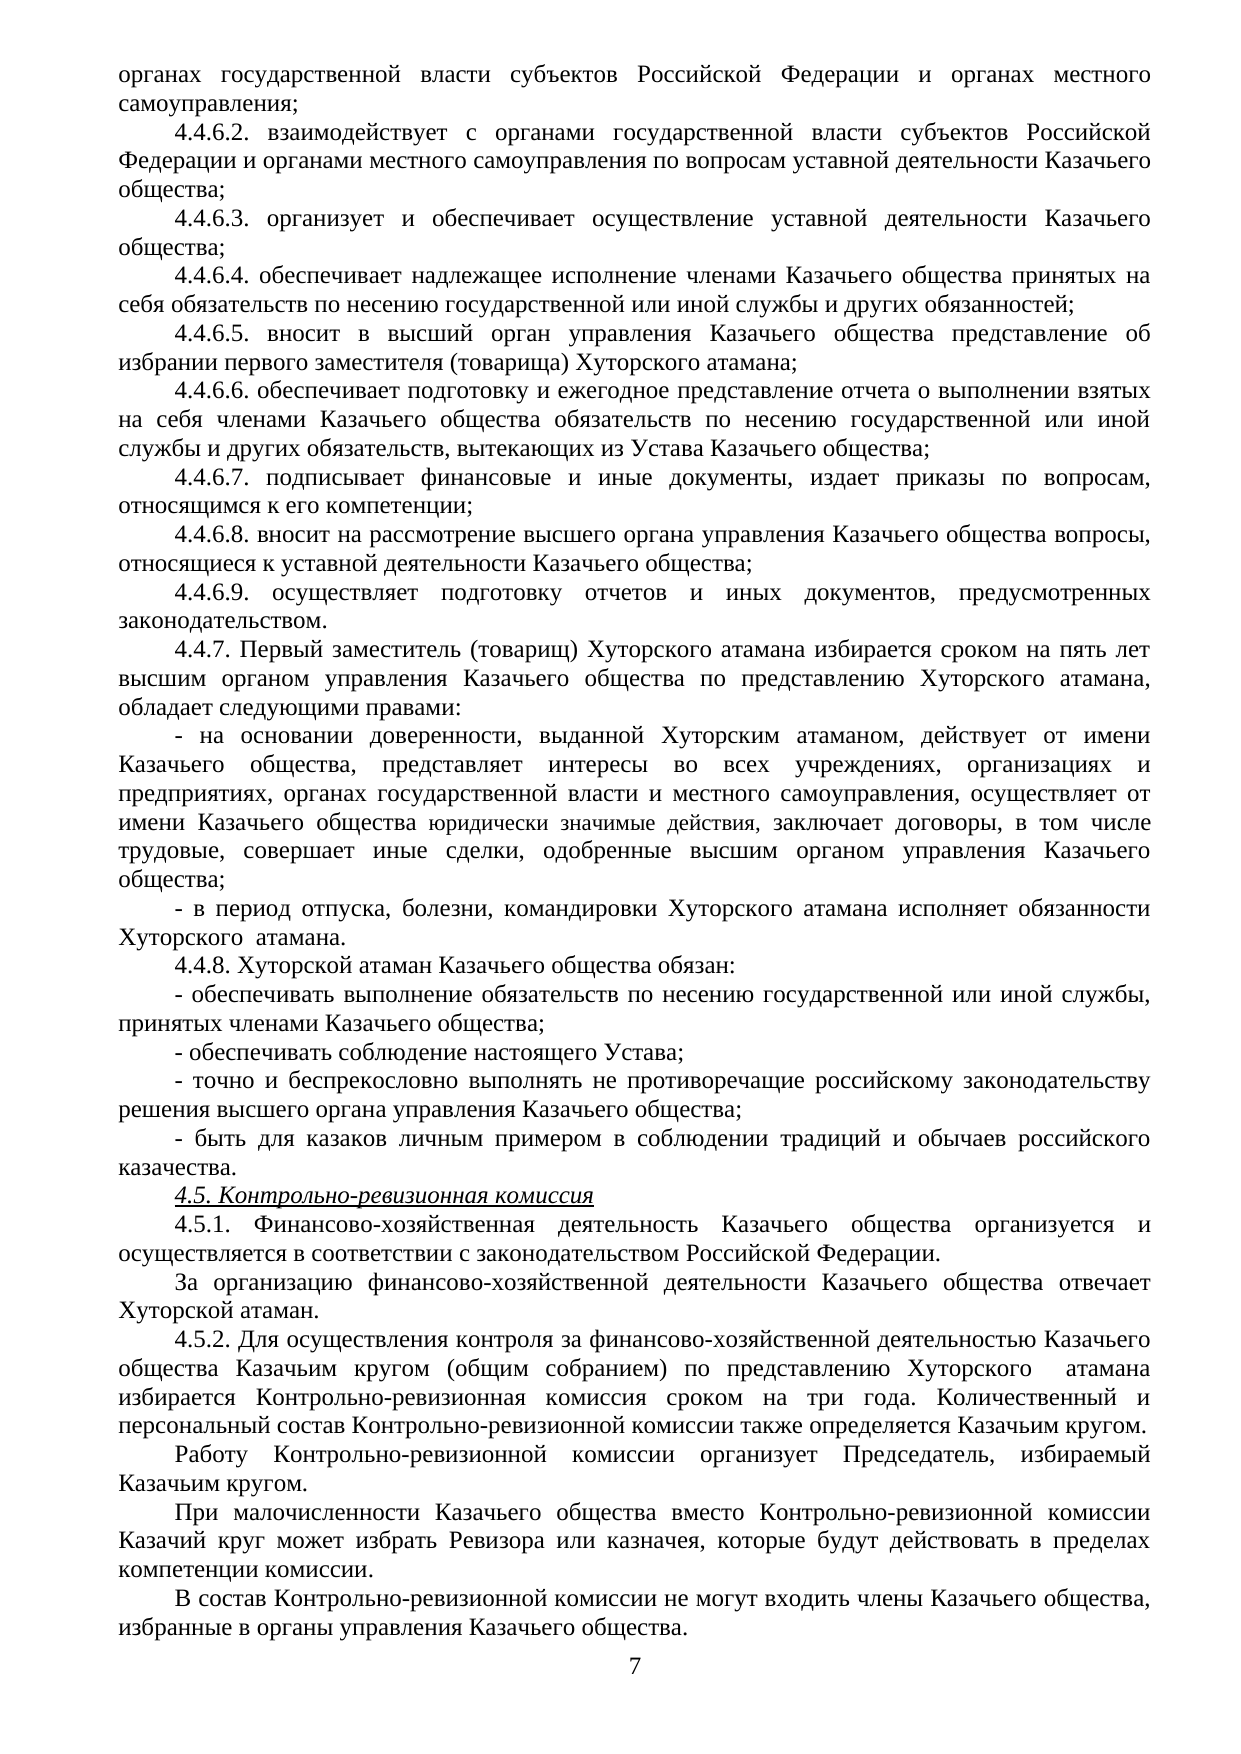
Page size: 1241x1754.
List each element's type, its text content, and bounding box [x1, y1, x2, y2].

text 4.4.6.7. подписывает финансовые и иные документы, издает приказы по вопросам, относящимся к его компетенции; [118, 462, 1152, 519]
text 4.4.6.2. взаимодействует с органами государственной власти субъектов Российской Федерации и органами местного самоуправления по вопросам уставной деятельности Казачьего общества; [118, 117, 1152, 203]
text 4.4.6.5. вносит в высший орган управления Казачьего общества представление об избрании первого заместителя (товарища) Хуторского атамана; [118, 318, 1152, 375]
text 4.4.6.9. осуществляет подготовку отчетов и иных документов, предусмотренных законодательством. [118, 577, 1152, 634]
text 4.5.2. Для осуществления контроля за финансово-хозяйственной деятельностью Казачьего общества Казачьим кругом (общим собранием) по представлению Хуторского атамана избирается Контрольно-ревизионная комиссия сроком на три года. Количественный и персональный состав Контрольно-ревизионной комиссии также определяется Казачьим кругом. [118, 1324, 1152, 1439]
text - быть для казаков личным примером в соблюдении традиций и обычаев российского казачества. [118, 1123, 1152, 1180]
text 4.4.6.3. организует и обеспечивает осуществление уставной деятельности Казачьего общества; [118, 203, 1152, 260]
text - в период отпуска, болезни, командировки Хуторского атамана исполняет обязанности Хуторского атамана. [118, 893, 1152, 950]
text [118, 59, 1152, 117]
text 4.4.6.4. обеспечивает надлежащее исполнение членами Казачьего общества принятых на себя обязательств по несению государственной или иной службы и других обязанностей; [118, 260, 1152, 318]
text 4.5. Контрольно-ревизионная комиссия [118, 1180, 1152, 1209]
text 4.4.6.8. вносит на рассмотрение высшего органа управления Казачьего общества вопросы, относящиеся к уставной деятельности Казачьего общества; [118, 519, 1152, 577]
text - на основании доверенности, выданной Хуторским атаманом, действует от имени Казачьего общества, представляет интересы во всех учреждениях, организациях и предприятиях, органах государственной власти и местного самоуправления, осуществляет от имени Казачьего общества юридически значимые действия, заключает договоры, в том числе трудовые, совершает иные сделки, одобренные высшим органом управления Казачьего общества; [118, 720, 1152, 893]
text 4.4.8. Хуторской атаман Казачьего общества обязан: [118, 950, 1152, 979]
text Работу Контрольно-ревизионной комиссии организует Председатель, избираемый Казачьим кругом. [118, 1439, 1152, 1497]
text 4.4.6.6. обеспечивает подготовку и ежегодное представление отчета о выполнении взятых на себя членами Казачьего общества обязательств по несению государственной или иной службы и других обязательств, вытекающих из Устава Казачьего общества; [118, 375, 1152, 462]
text За организацию финансово-хозяйственной деятельности Казачьего общества отвечает Хуторской атаман. [118, 1267, 1152, 1324]
text - точно и беспрекословно выполнять не противоречащие российскому законодательству решения высшего органа управления Казачьего общества; [118, 1065, 1152, 1123]
text 4.5.1. Финансово-хозяйственная деятельность Казачьего общества организуется и осуществляется в соответствии с законодательством Российской Федерации. [118, 1209, 1152, 1267]
text В состав Контрольно-ревизионной комиссии не могут входить члены Казачьего общества, избранные в органы управления Казачьего общества. [118, 1583, 1152, 1640]
text - обеспечивать выполнение обязательств по несению государственной или иной службы, принятых членами Казачьего общества; [118, 979, 1152, 1037]
text - обеспечивать соблюдение настоящего Устава; [118, 1037, 1152, 1065]
text 4.4.7. Первый заместитель (товарищ) Хуторского атамана избирается сроком на пять лет высшим органом управления Казачьего общества по представлению Хуторского атамана, обладает следующими правами: [118, 634, 1152, 720]
text При малочисленности Казачьего общества вместо Контрольно-ревизионной комиссии Казачий круг может избрать Ревизора или казначея, которые будут действовать в пределах компетенции комиссии. [118, 1497, 1152, 1583]
